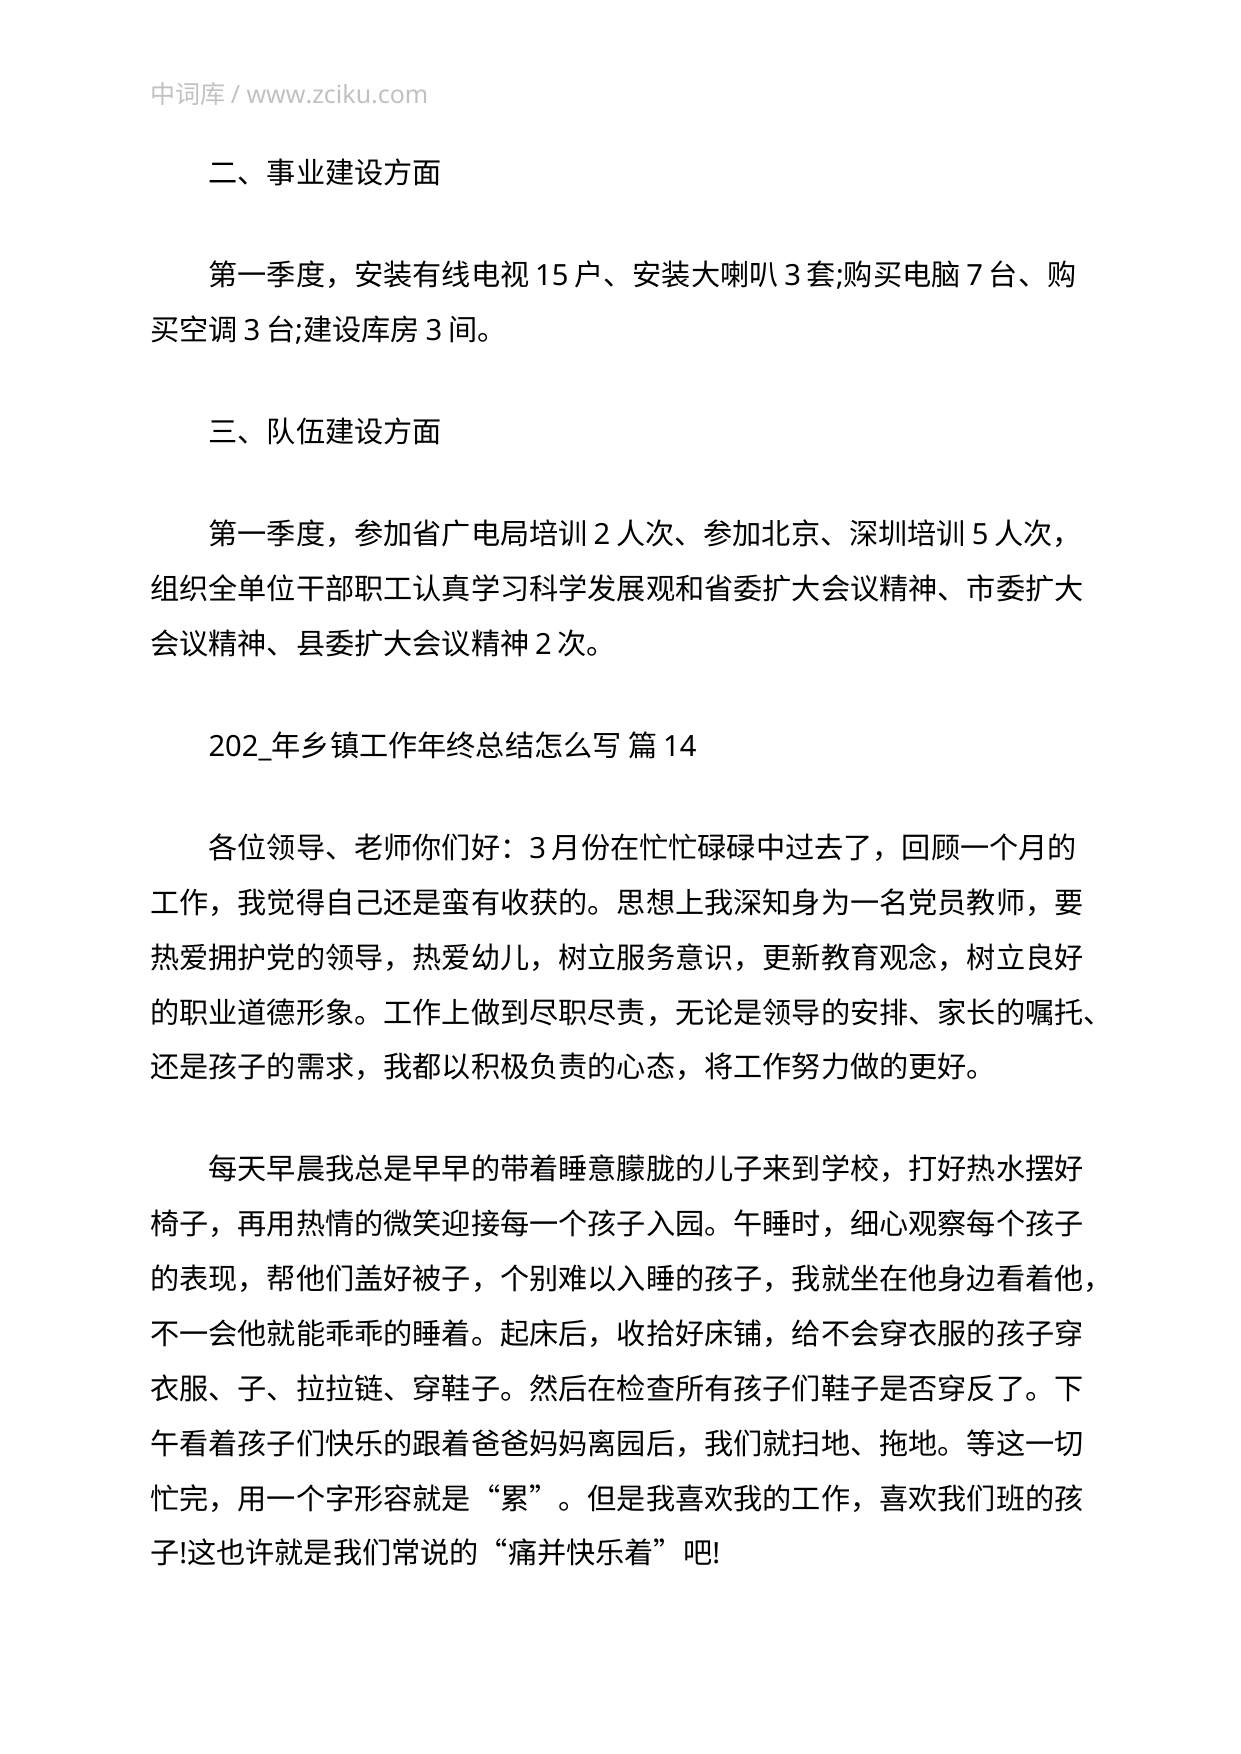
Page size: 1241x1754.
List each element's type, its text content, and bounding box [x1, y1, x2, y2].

text 各位领导、老师你们好：3月份在忙忙碌碌中过去了，回顾一个月的工作，我觉得自己还是蛮有收获的。思想上我深知身为一名党员教师，要热爱拥护党的领导，热爱幼儿，树立服务意识，更新教育观念，树立良好的职业道德形象。工作上做到尽职尽责，无论是领导的安排、家长的嘱托、还是孩子的需求，我都以积极负责的心态，将工作努力做的更好。 [150, 824, 1090, 1086]
text 第一季度，参加省广电局培训2人次、参加北京、深圳培训5人次，组织全单位干部职工认真学习科学发展观和省委扩大会议精神、市委扩大会议精神、县委扩大会议精神2次。 [150, 511, 1090, 663]
text 第一季度，安装有线电视15户、安装大喇叭3套;购买电脑7台、购买空调3台;建设库房3间。 [150, 252, 1090, 349]
text 每天早晨我总是早早的带着睡意朦胧的儿子来到学校，打好热水摆好椅子，再用热情的微笑迎接每一个孩子入园。午睡时，细心观察每个孩子的表现，帮他们盖好被子，个别难以入睡的孩子，我就坐在他身边看着他，不一会他就能乖乖的睡着。起床后，收拾好床铺，给不会穿衣服的孩子穿衣服、子、拉拉链、穿鞋子。然后在检查所有孩子们鞋子是否穿反了。下午看着孩子们快乐的跟着爸爸妈妈离园后，我们就扫地、拖地。等这一切忙完，用一个字形容就是“累”。但是我喜欢我的工作，喜欢我们班的孩子!这也许就是我们常说的“痛并快乐着”吧! [150, 1146, 1090, 1572]
text 202_年乡镇工作年终总结怎么写 篇14 [150, 722, 1090, 765]
text 二、事业建设方面 [150, 150, 1090, 192]
text 三、队伍建设方面 [150, 409, 1090, 451]
